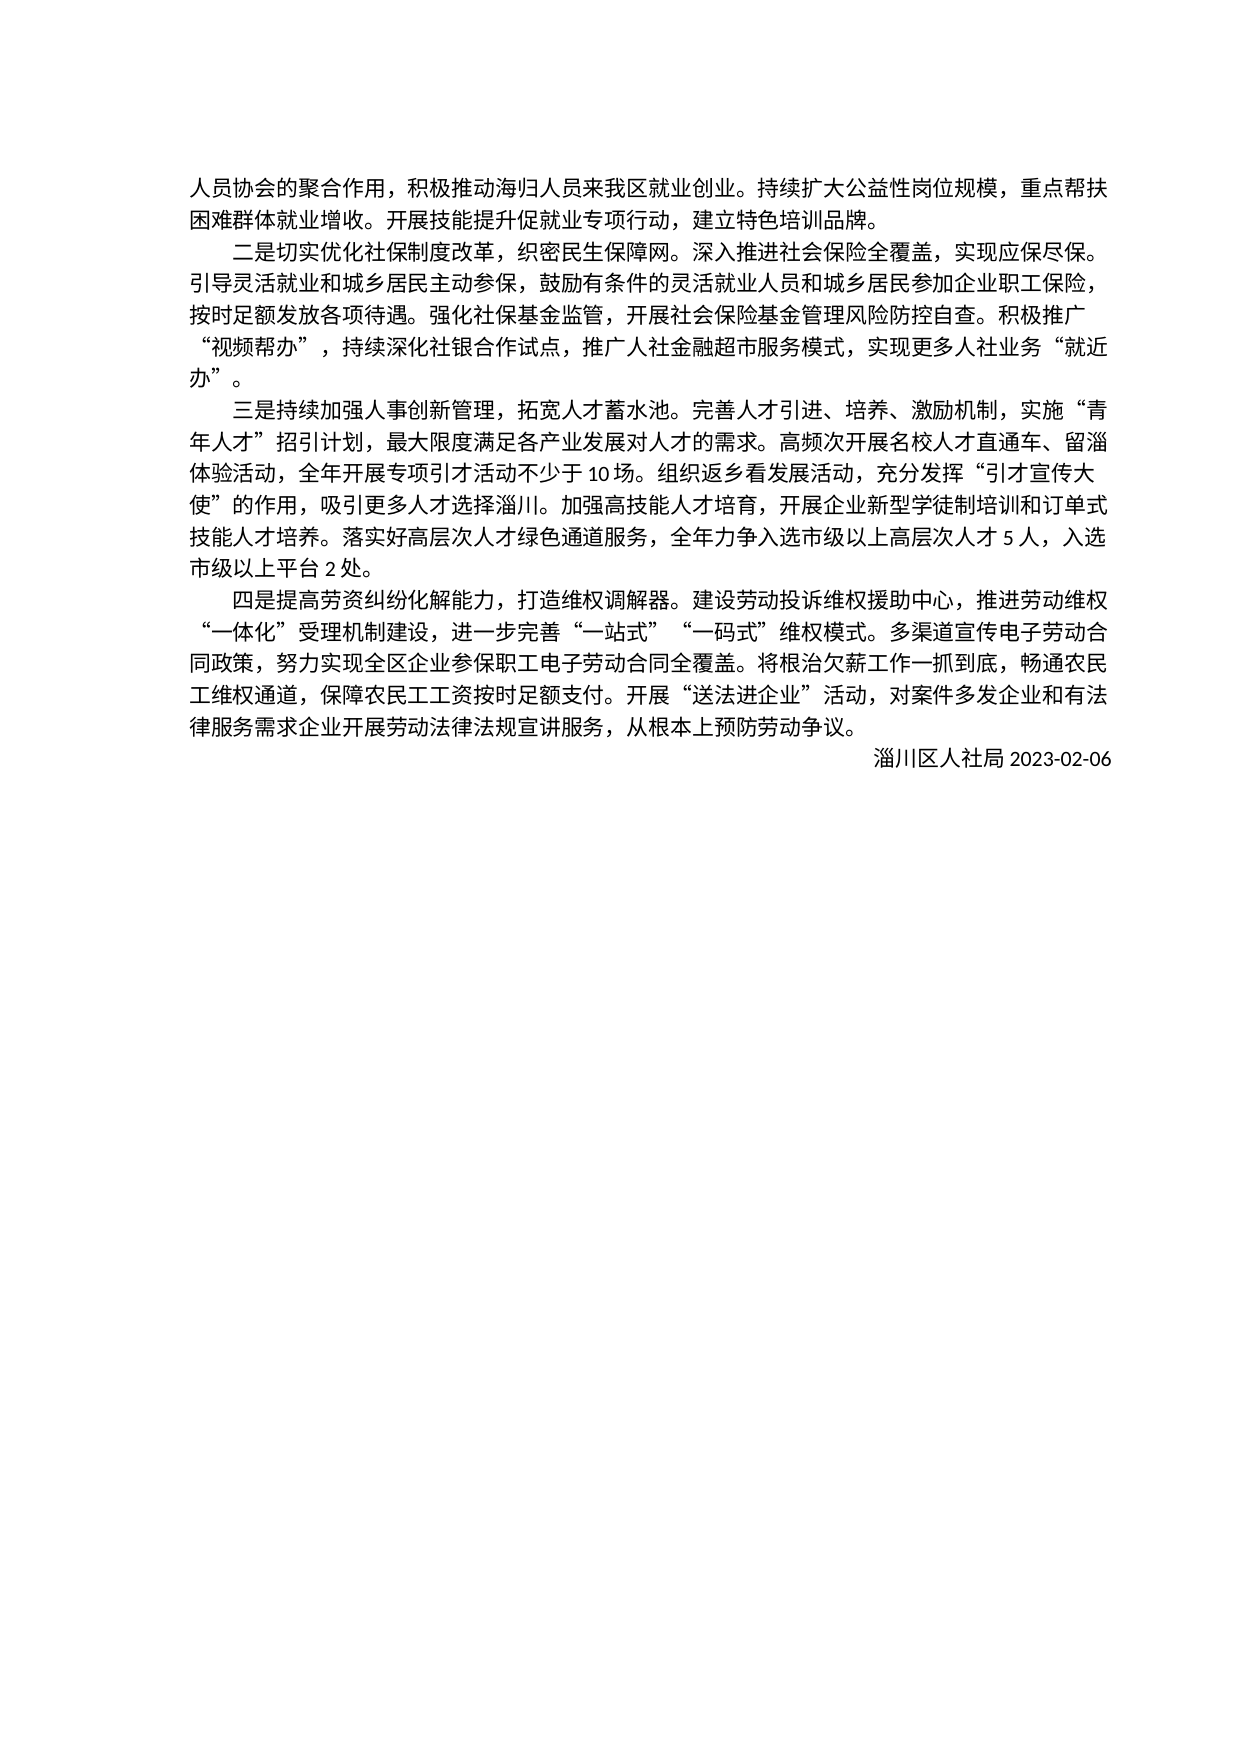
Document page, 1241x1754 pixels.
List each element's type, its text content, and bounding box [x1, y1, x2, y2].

text 三是持续加强人事创新管理，拓宽人才蓄水池。完善人才引进、培养、激励机制，实施“青年人才”招引计划，最大限度满足各产业发展对人才的需求。高频次开展名校人才直通车、留淄体验活动，全年开展专项引才活动不少于10场。组织返乡看发展活动，充分发挥“引才宣传大使”的作用，吸引更多人才选择淄川。加强高技能人才培育，开展企业新型学徒制培训和订单式技能人才培养。落实好高层次人才绿色通道服务，全年力争入选市级以上高层次人才5人，入选市级以上平台2处。 [189, 393, 1111, 583]
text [189, 171, 1111, 234]
text 淄川区人社局2023-02-06 [189, 741, 1111, 773]
text 四是提高劳资纠纷化解能力，打造维权调解器。建设劳动投诉维权援助中心，推进劳动维权“一体化”受理机制建设，进一步完善“一站式”“一码式”维权模式。多渠道宣传电子劳动合同政策，努力实现全区企业参保职工电子劳动合同全覆盖。将根治欠薪工作一抓到底，畅通农民工维权通道，保障农民工工资按时足额支付。开展“送法进企业”活动，对案件多发企业和有法律服务需求企业开展劳动法律法规宣讲服务，从根本上预防劳动争议。 [189, 583, 1111, 741]
text 二是切实优化社保制度改革，织密民生保障网。深入推进社会保险全覆盖，实现应保尽保。引导灵活就业和城乡居民主动参保，鼓励有条件的灵活就业人员和城乡居民参加企业职工保险，按时足额发放各项待遇。强化社保基金监管，开展社会保险基金管理风险防控自查。积极推广“视频帮办”，持续深化社银合作试点，推广人社金融超市服务模式，实现更多人社业务“就近办”。 [189, 234, 1111, 393]
